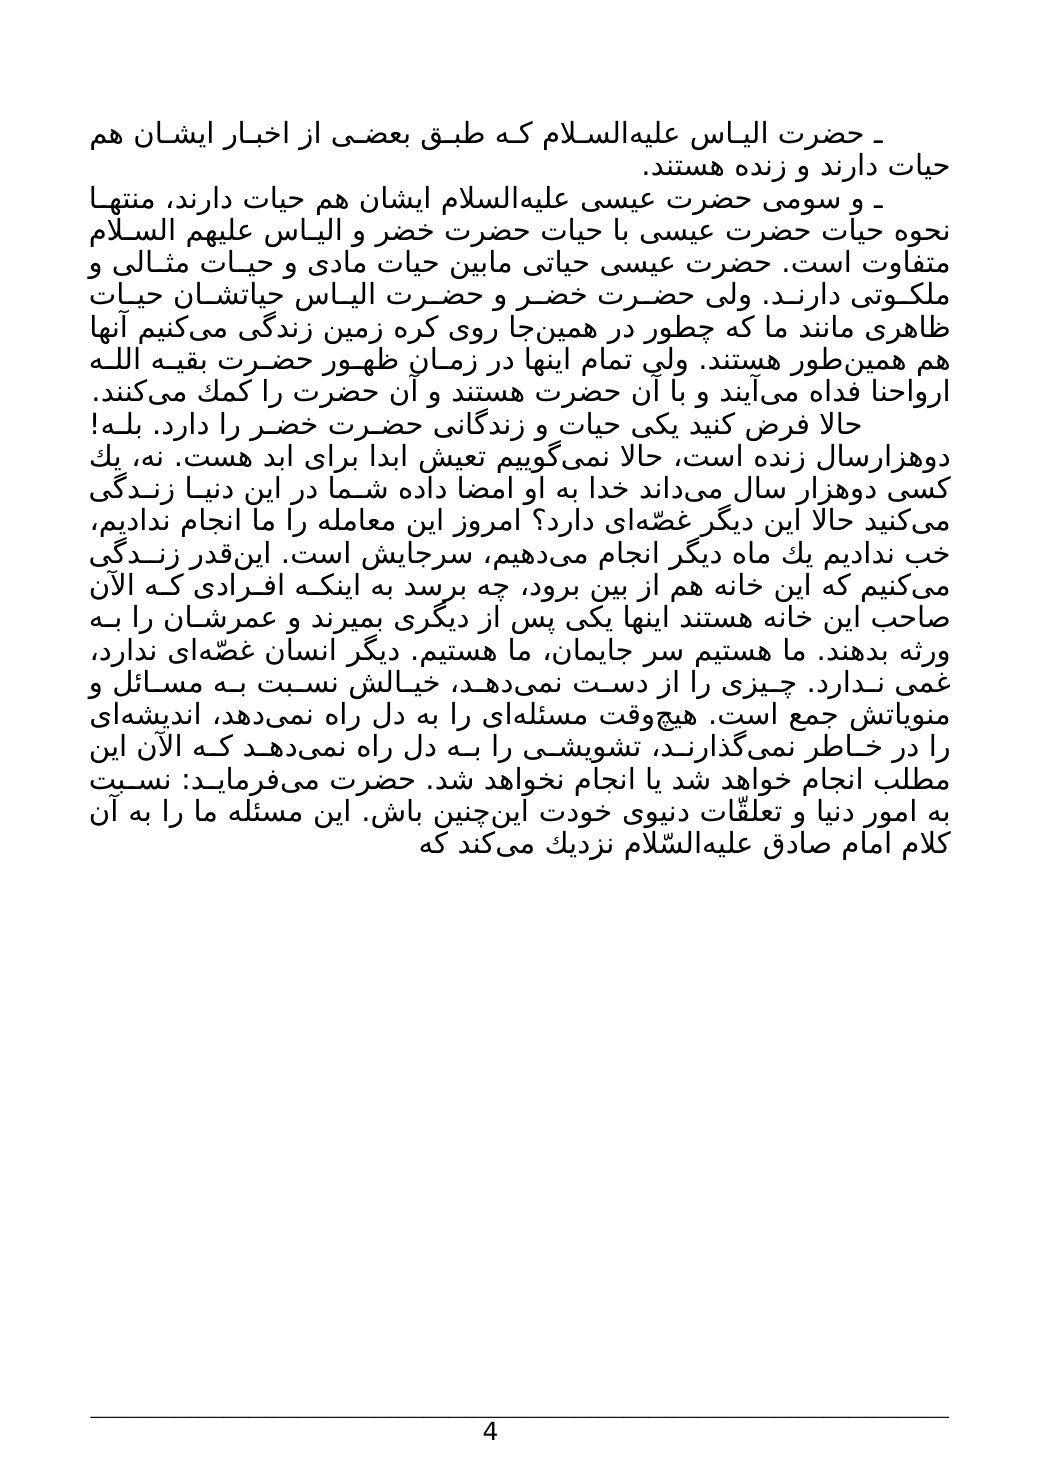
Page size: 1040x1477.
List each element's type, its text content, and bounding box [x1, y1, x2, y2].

text ـ و سومى حضرت عیسى علیه‌السلام ایشان هم حیات دارند، منتها نحوه حیات حضرت عیسى با حیات حضرت خضر و الیاس علیهم السلام متفاوت است. حضرت عیسى حیاتى مابین حیات مادى و حیات مثالى و ملكوتى دارند. ولى حضرت خضر و حضرت الیاس حیاتشان حیات ظاهرى مانند ما كه چطور در همین‌جا روى كره زمین زندگى مى‌كنیم آنها هم همین‌طور هستند. ولى تمام اینها در زمان ظهور حضرت بقیه الله ارواحنا فداه مى‌آیند و با آن حضرت هستند و آن حضرت را كمك مى‌كنند. [89, 183, 951, 408]
text ـ حضرت الیاس علیه‌السلام كه طبق بعضى از اخبار ایشان هم حیات دارند و زنده هستند. [89, 118, 951, 183]
text حالا فرض كنید یكى حیات و زندگانى حضرت خضر را دارد. بله! دوهزارسال زنده است، حالا نمى‌گوییم تعیش ابدا براى ابد هست. نه، یك كسى دوهزار سال مى‌داند خدا به او امضا داده شما در این دنیا زندگى مى‌كنید حالا این دیگر غصّه‌اى دارد؟ امروز این معامله را ما انجام ندادیم، خب ندادیم یك ماه دیگر انجام مى‌دهیم، سرجایش است. این‌قدر زندگى مى‌كنیم كه این خانه هم از بین برود، چه برسد به اینكه افرادى كه الآن صاحب این خانه هستند اینها یكى پس از دیگرى بمیرند و عمرشان را به ورثه بدهند. ما هستیم سر جایمان، ما هستیم. دیگر انسان غصّه‌اى ندارد، غمى ندارد. چیزى را از دست نمى‌دهد، خیالش نسبت به مسائل و منویاتش جمع است. هیچ‌وقت مسئله‌اى را به دل راه نمى‌دهد، اندیشه‌اى را در خاطر نمى‌گذارند، تشویشى را به دل راه نمى‌دهد كه الآن این مطلب انجام خواهد شد یا انجام نخواهد شد. حضرت مى‌فرماید: نسبت به امور دنیا و تعلقّات دنیوى خودت این‌چنین باش. این مسئله ما را به آن كلام امام صادق علیه‌السّلام نزدیك مى‌كند كه‌ [89, 408, 951, 861]
